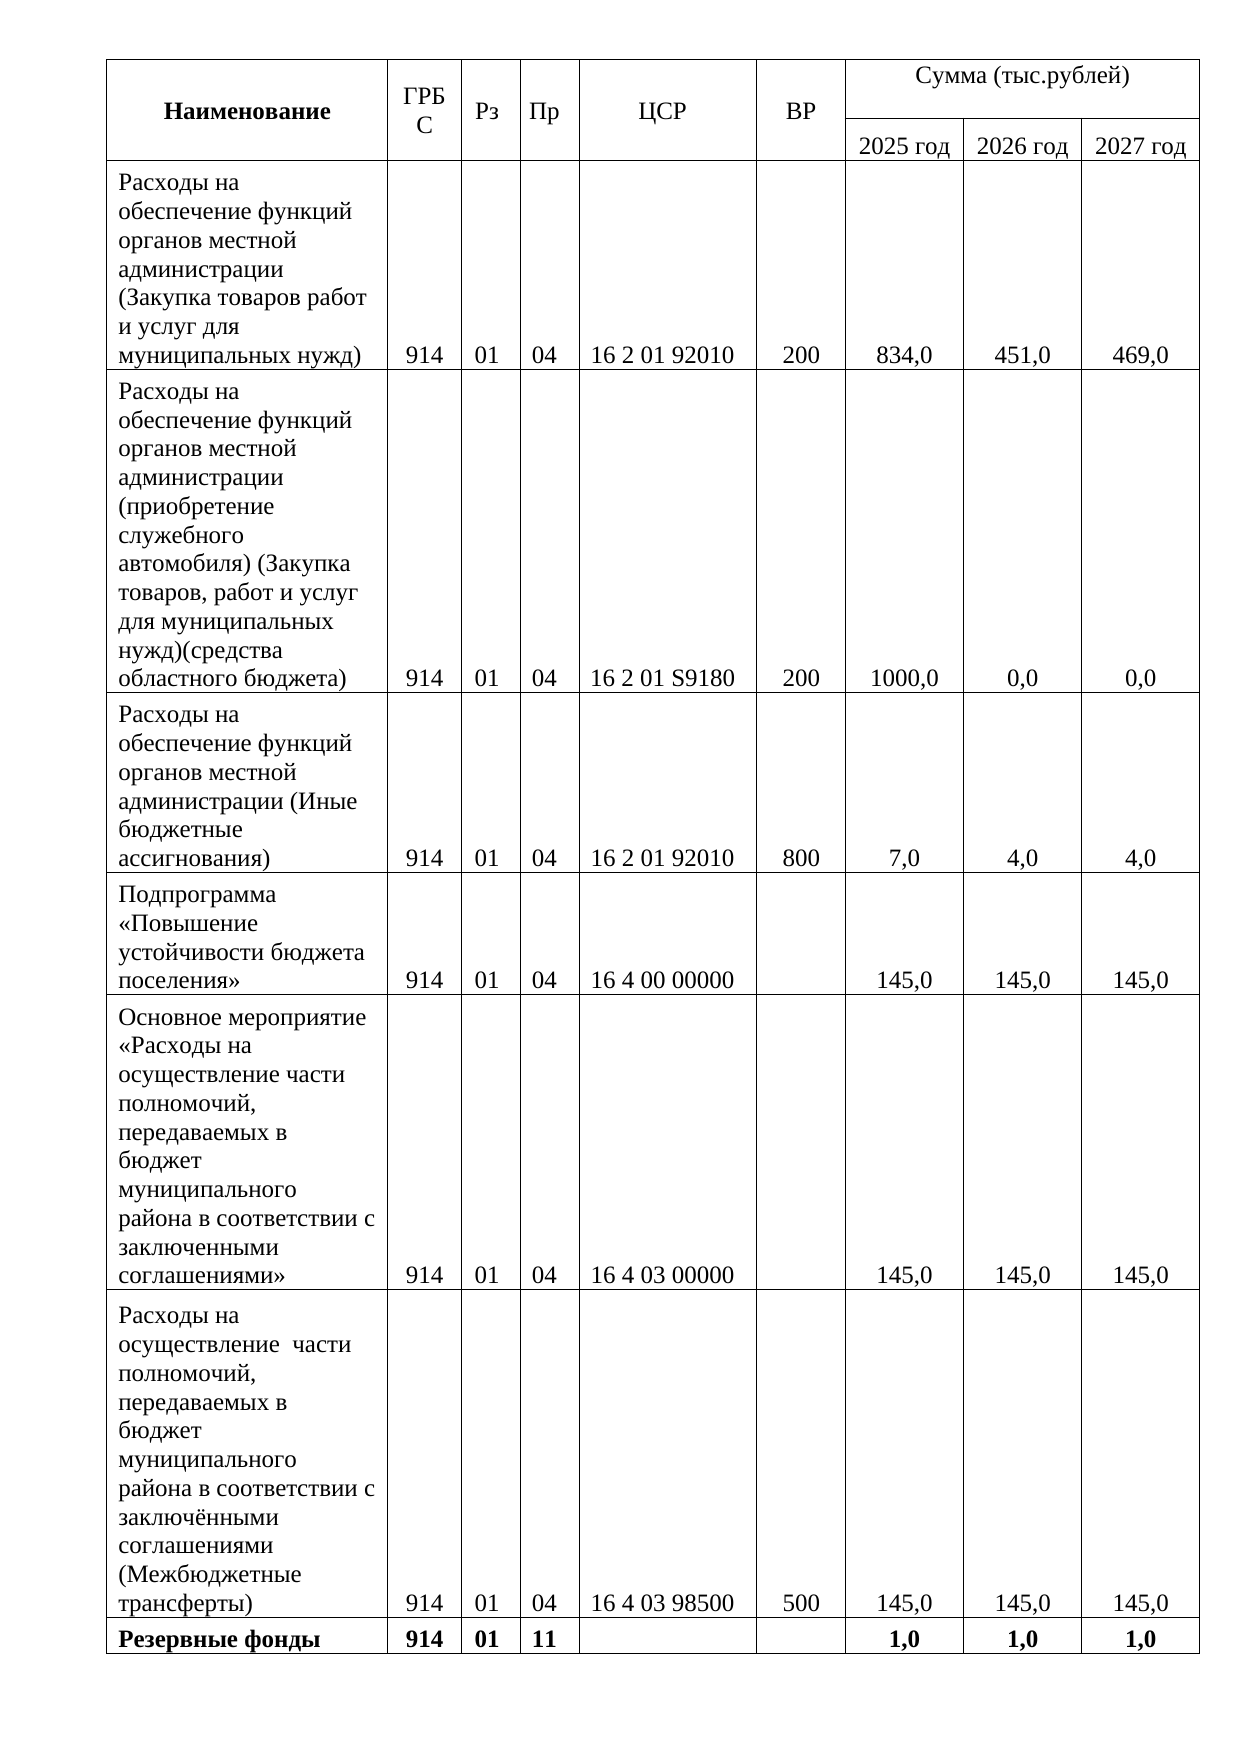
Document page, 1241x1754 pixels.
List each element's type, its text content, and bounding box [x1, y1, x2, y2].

table_cell 04 [521, 161, 579, 369]
table_cell 200 [757, 161, 845, 369]
table_cell 2026 год [964, 119, 1081, 160]
table_cell 914 [388, 161, 461, 369]
table_cell 01 [462, 1290, 520, 1617]
table_cell 7,0 [846, 693, 963, 872]
table_cell 500 [757, 1290, 845, 1617]
table_cell 4,0 [1082, 693, 1199, 872]
table_cell 800 [757, 693, 845, 872]
table_cell Основное мероприятие «Расходы на осуществление части полномочий, передаваемых в бюджет муниципального района в соответствии с заключенными соглашениями» [107, 995, 387, 1289]
table_cell 16 4 03 98500 [580, 1290, 756, 1617]
table_cell 01 [462, 1618, 520, 1653]
table_cell 1000,0 [846, 370, 963, 692]
table_header ВР [757, 60, 845, 160]
table_cell 145,0 [846, 873, 963, 994]
table_cell 914 [388, 1618, 461, 1653]
table_cell 16 2 01 92010 [580, 161, 756, 369]
table_cell Расходы на обеспечение функций органов местной администрации (Закупка товаров работ и услуг для муниципальных нужд) [107, 161, 387, 369]
table_cell 16 4 03 00000 [580, 995, 756, 1289]
table_cell [757, 1618, 845, 1653]
table_cell 914 [388, 370, 461, 692]
table_cell 200 [757, 370, 845, 692]
table_cell 834,0 [846, 161, 963, 369]
table_cell 01 [462, 693, 520, 872]
table_cell 16 2 01 92010 [580, 693, 756, 872]
table_cell 04 [521, 995, 579, 1289]
table_cell 01 [462, 161, 520, 369]
table_cell 16 2 01 S9180 [580, 370, 756, 692]
table_cell 914 [388, 873, 461, 994]
table_header Рз [462, 60, 520, 160]
table_cell [757, 995, 845, 1289]
table_cell 145,0 [1082, 873, 1199, 994]
table_cell 4,0 [964, 693, 1081, 872]
table_cell 04 [521, 1290, 579, 1617]
table_cell 04 [521, 370, 579, 692]
table_cell Расходы на осуществление части полномочий, передаваемых в бюджет муниципального района в соответствии с заключёнными соглашениями (Межбюджетные трансферты) [107, 1290, 387, 1617]
table_cell 145,0 [846, 995, 963, 1289]
table_header Пр [521, 60, 579, 160]
table_cell [757, 873, 845, 994]
table_cell 1,0 [964, 1618, 1081, 1653]
table_cell 145,0 [1082, 995, 1199, 1289]
table_cell 145,0 [846, 1290, 963, 1617]
table_cell 04 [521, 873, 579, 994]
table_cell 1,0 [846, 1618, 963, 1653]
table_cell [580, 1618, 756, 1653]
table_cell 469,0 [1082, 161, 1199, 369]
table_cell 914 [388, 1290, 461, 1617]
table_cell Расходы на обеспечение функций органов местной администрации (приобретение служебного автомобиля) (Закупка товаров, работ и услуг для муниципальных нужд)(средства областного бюджета) [107, 370, 387, 692]
table_cell 451,0 [964, 161, 1081, 369]
table_header ЦСР [580, 60, 756, 160]
table_cell 0,0 [1082, 370, 1199, 692]
table_cell 2027 год [1082, 119, 1199, 160]
table_cell 2025 год [846, 119, 963, 160]
table_cell 11 [521, 1618, 579, 1653]
table_cell Подпрограмма «Повышение устойчивости бюджета поселения» [107, 873, 387, 994]
table_cell Резервные фонды [107, 1618, 387, 1653]
table_cell 16 4 00 00000 [580, 873, 756, 994]
table_cell 145,0 [1082, 1290, 1199, 1617]
table_cell 145,0 [964, 873, 1081, 994]
table_cell 145,0 [964, 995, 1081, 1289]
table_cell Расходы на обеспечение функций органов местной администрации (Иные бюджетные ассигнования) [107, 693, 387, 872]
table_header Наименование [107, 60, 387, 160]
table_cell 01 [462, 995, 520, 1289]
table_header Сумма (тыс.рублей) [846, 60, 1199, 118]
table_cell 01 [462, 873, 520, 994]
table_header ГРБС [388, 60, 461, 160]
table_cell 914 [388, 693, 461, 872]
table_cell 145,0 [964, 1290, 1081, 1617]
table_cell 04 [521, 693, 579, 872]
table_cell 914 [388, 995, 461, 1289]
table_cell 0,0 [964, 370, 1081, 692]
table_cell 01 [462, 370, 520, 692]
table_cell 1,0 [1082, 1618, 1199, 1653]
